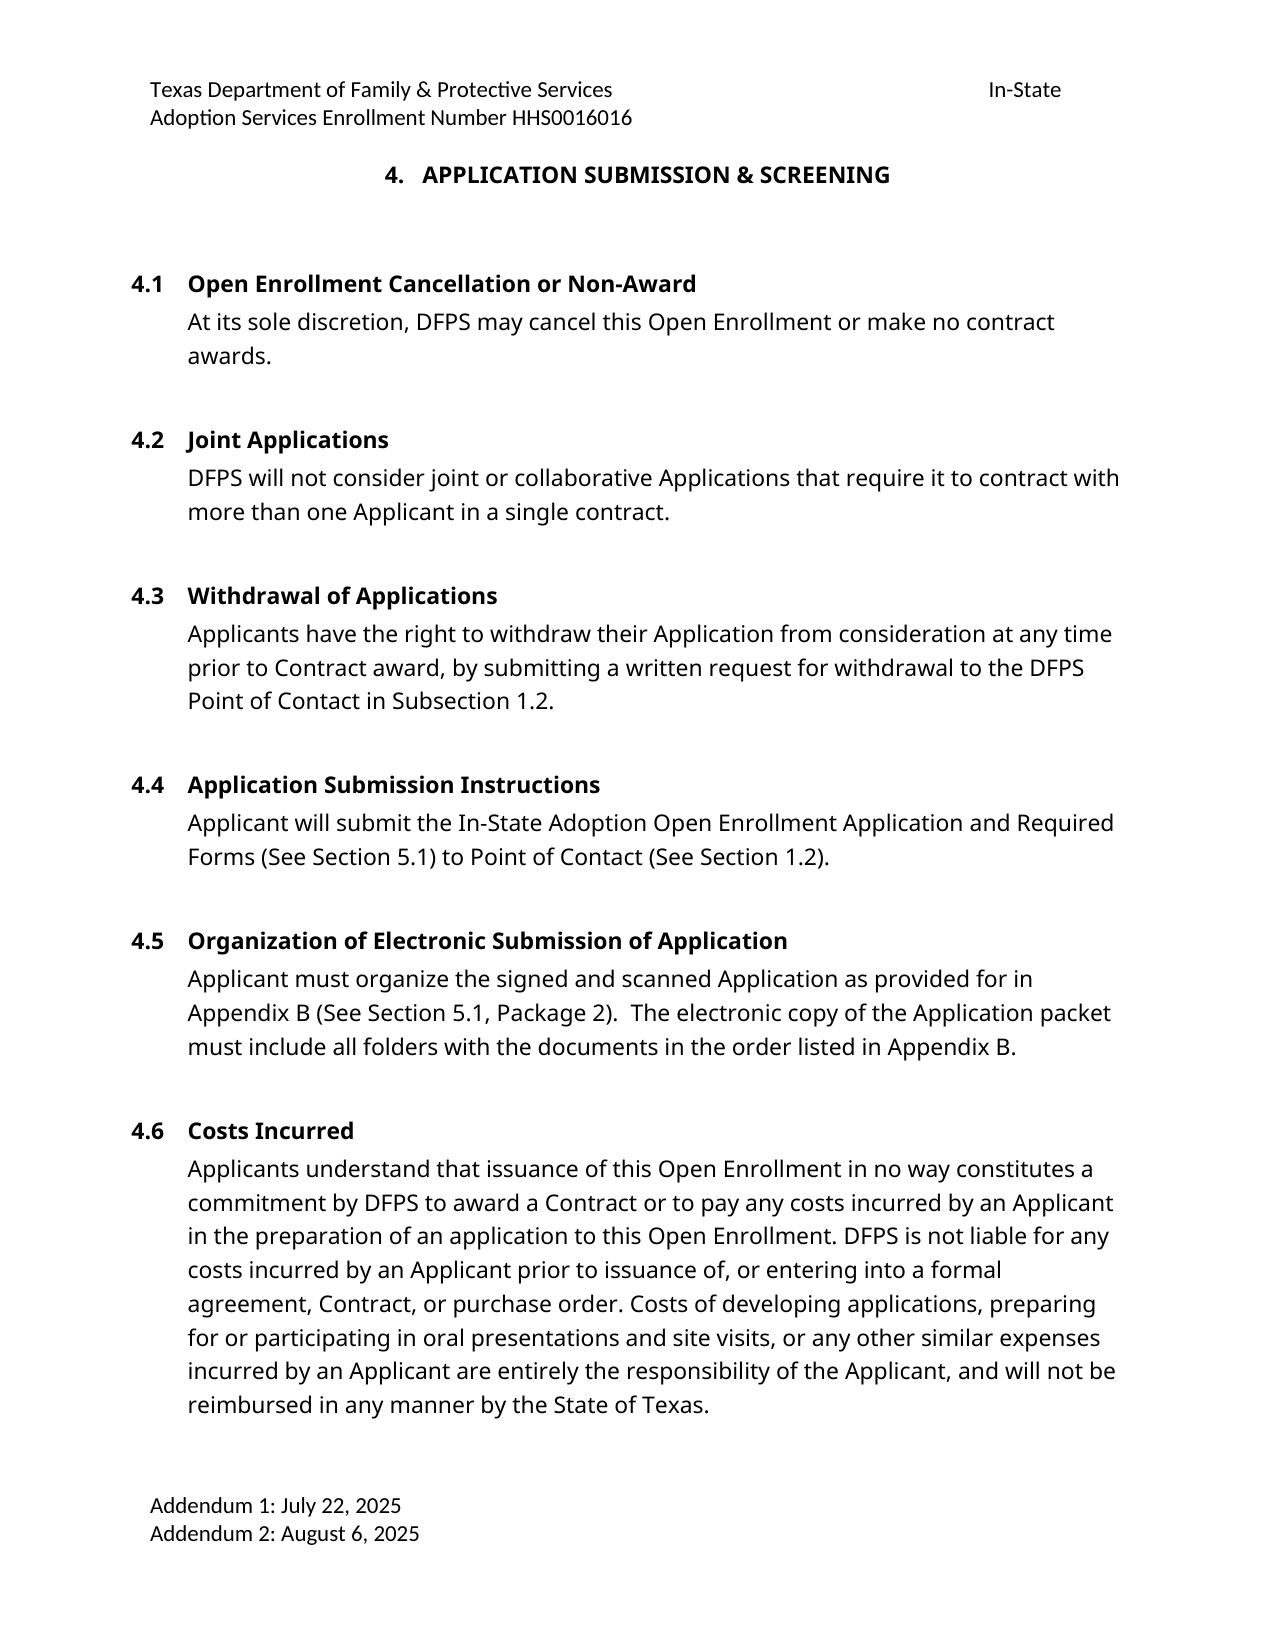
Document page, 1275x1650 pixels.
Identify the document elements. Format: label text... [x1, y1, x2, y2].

list APPLICATION SUBMISSION & SCREENING [150, 159, 1125, 190]
list At its sole discretion, DFPS may cancel this Open Enrollment or make no contract awards. [187, 306, 1125, 371]
text Joint Applications [131, 424, 1125, 455]
text Costs Incurred [131, 1115, 1125, 1146]
list Applicant will submit the In-State Adoption Open Enrollment Application and Required Forms (See Section 5.1) to Point of Contact (See Section 1.2). [187, 807, 1125, 872]
text Application Submission Instructions [131, 769, 1125, 801]
text Organization of Electronic Submission of Application [131, 925, 1125, 957]
list Applicants have the right to withdraw their Application from consideration at any time prior to Contract award, by submitting a written request for withdrawal to the DFPS Point of Contact in Subsection 1.2. [187, 618, 1125, 717]
list Applicant must organize the signed and scanned Application as provided for in Appendix B (See Section 5.1, Package 2). The electronic copy of the Application packet must include all folders with the documents in the order listed in Appendix B. [187, 963, 1125, 1062]
text Withdrawal of Applications [131, 580, 1125, 611]
text Open Enrollment Cancellation or Non-Award [131, 268, 1125, 299]
list DFPS will not consider joint or collaborative Applications that require it to contract with more than one Applicant in a single contract. [187, 462, 1125, 527]
list Applicants understand that issuance of this Open Enrollment in no way constitutes a commitment by DFPS to award a Contract or to pay any costs incurred by an Applicant in the preparation of an application to this Open Enrollment. DFPS is not liable for any costs incurred by an Applicant prior to issuance of, or entering into a formal agreement, Contract, or purchase order. Costs of developing applications, preparing for or participating in oral presentations and site visits, or any other similar expenses incurred by an Applicant are entirely the responsibility of the Applicant, and will not be reimbursed in any manner by the State of Texas. [187, 1153, 1125, 1420]
